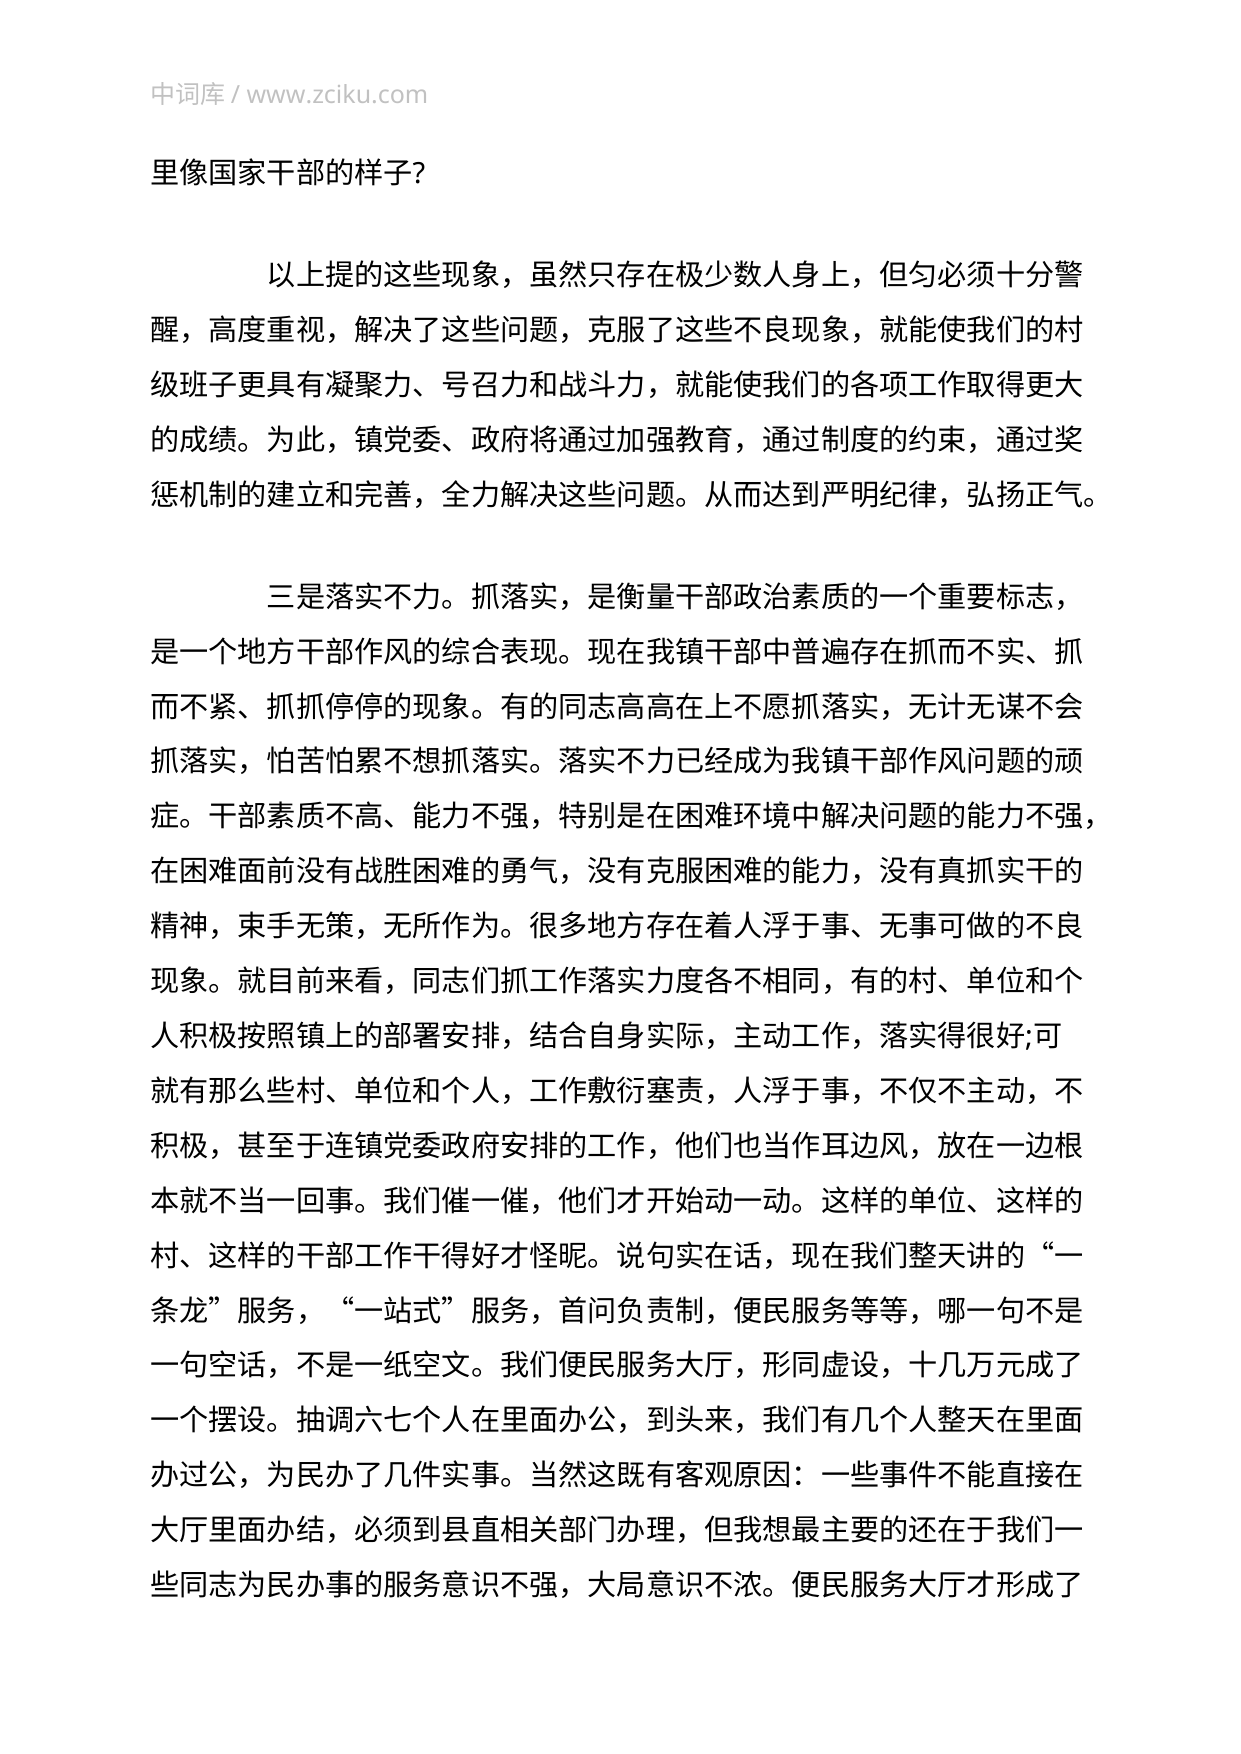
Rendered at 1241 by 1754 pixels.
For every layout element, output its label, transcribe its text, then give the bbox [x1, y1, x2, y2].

text 以上提的这些现象，虽然只存在极少数人身上，但匀必须十分警醒，高度重视，解决了这些问题，克服了这些不良现象，就能使我们的村级班子更具有凝聚力、号召力和战斗力，就能使我们的各项工作取得更大的成绩。为此，镇党委、政府将通过加强教育，通过制度的约束，通过奖惩机制的建立和完善，全力解决这些问题。从而达到严明纪律，弘扬正气。 [150, 252, 1090, 514]
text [150, 573, 1090, 1604]
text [150, 150, 1090, 192]
